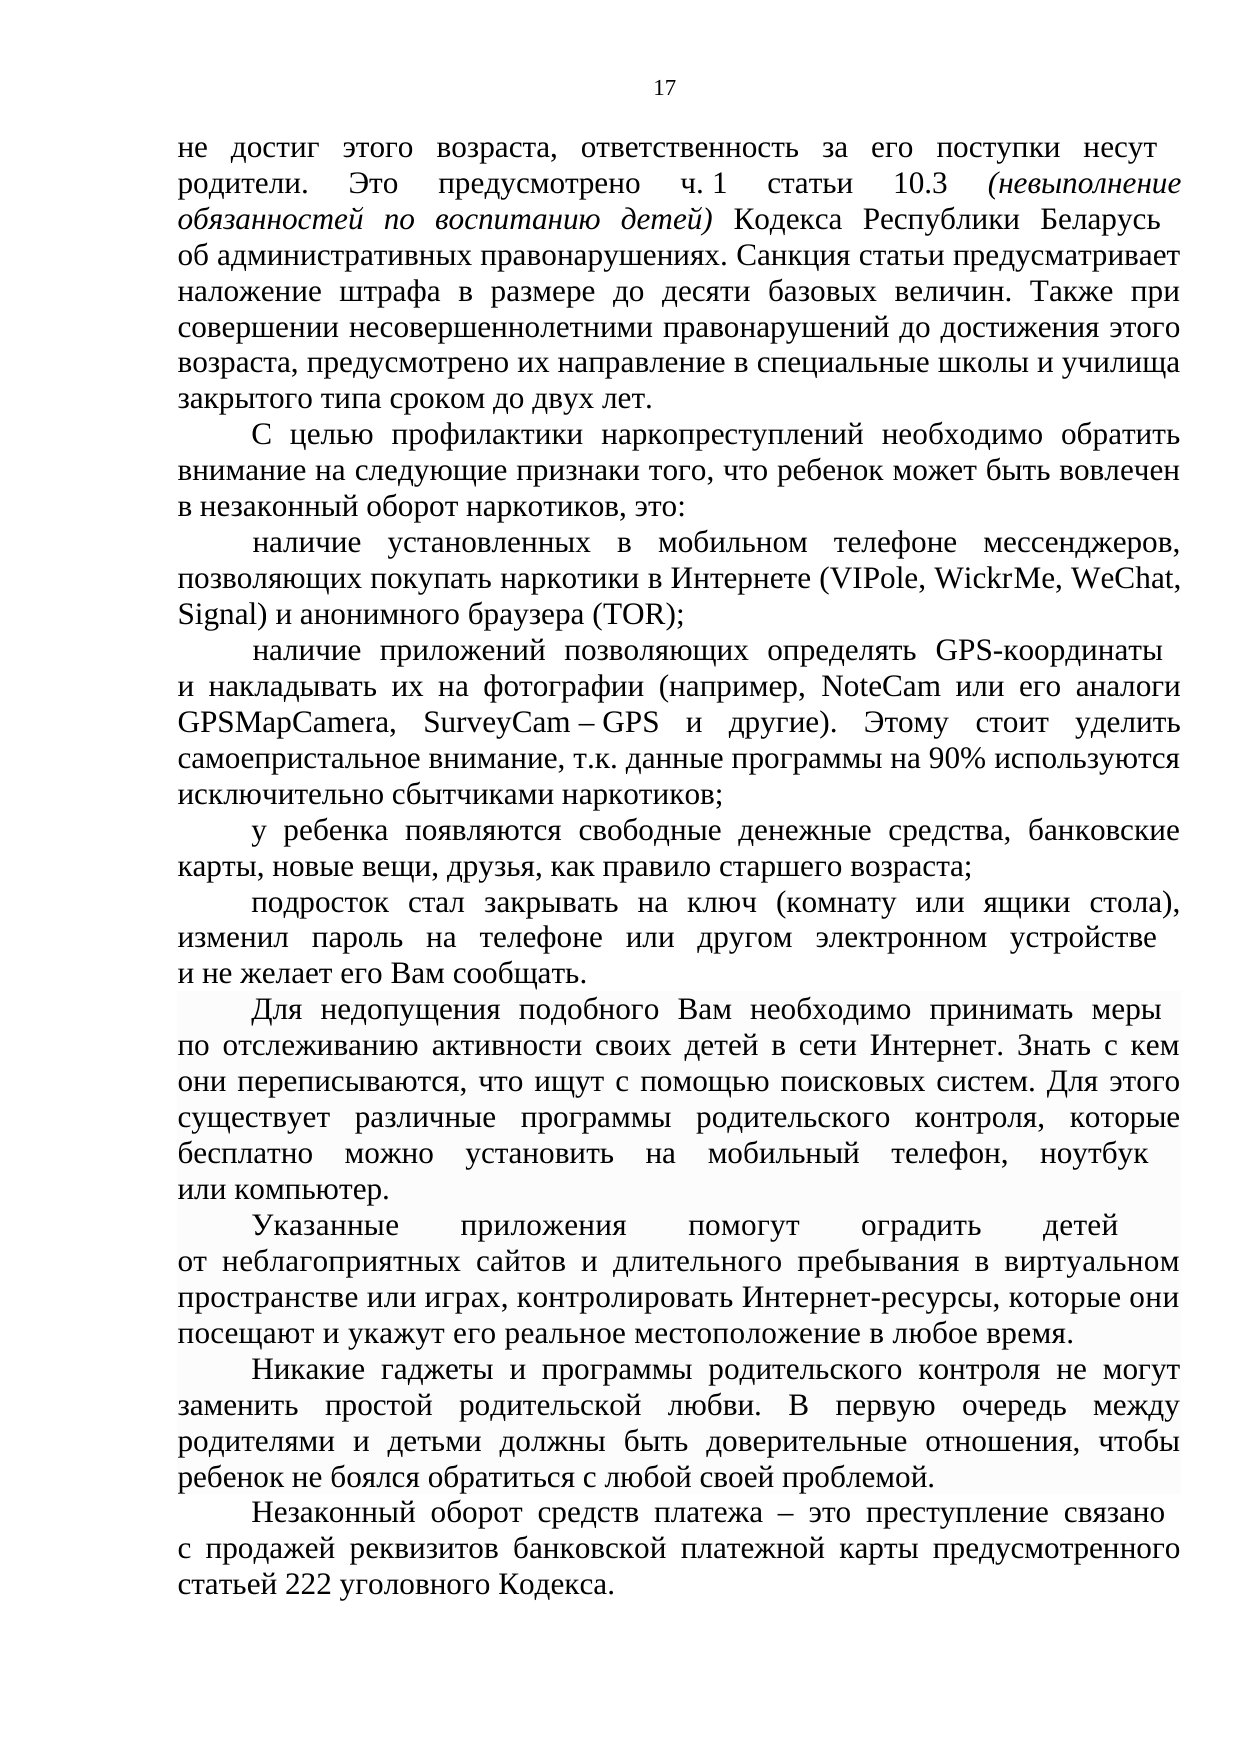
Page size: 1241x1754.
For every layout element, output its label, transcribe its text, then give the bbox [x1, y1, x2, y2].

text С целью профилактики наркопреступлений необходимо обратить внимание на следующие признаки того, что ребенок может быть вовлечен в незаконный оборот наркотиков, это: [177, 416, 1181, 523]
text у ребенка появляются свободные денежные средства, банковские карты, новые вещи, друзья, как правило старшего возраста; [177, 811, 1181, 883]
text подросток стал закрывать на ключ (комнату или ящики стола), изменил пароль на телефоне или другом электронном устройстве и не желает его Вам сообщать. [177, 883, 1181, 991]
text Указанные приложения помогут оградить детей от неблагоприятных сайтов и длительного пребывания в виртуальном пространстве или играх, контролировать Интернет-ресурсы, которые они посещают и укажут его реальное местоположение в любое время. [177, 1206, 1181, 1350]
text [177, 128, 1181, 416]
text наличие приложений позволяющих определять GPS-координаты и накладывать их на фотографии (например, NoteCam или его аналоги GPSMapCamera, SurveyCam – GPS и другие). Этому стоит уделить самоепристальное внимание, т.к. данные программы на 90% используются исключительно сбытчиками наркотиков; [177, 631, 1181, 811]
text наличие установленных в мобильном телефоне мессенджеров, позволяющих покупать наркотики в Интернете (VIPole, WickrMe, WeChat, Signal) и анонимного браузера (ТOR); [177, 523, 1181, 631]
text Для недопущения подобного Вам необходимо принимать меры по отслеживанию активности своих детей в сети Интернет. Знать с кем они переписываются, что ищут с помощью поисковых систем. Для этого существует различные программы родительского контроля, которые бесплатно можно установить на мобильный телефон, ноутбук или компьютер. [177, 991, 1181, 1206]
text Незаконный оборот средств платежа – это преступление связано с продажей реквизитов банковской платежной карты предусмотренного статьей 222 уголовного Кодекса. [177, 1494, 1181, 1602]
text Никакие гаджеты и программы родительского контроля не могут заменить простой родительской любви. В первую очередь между родителями и детьми должны быть доверительные отношения, чтобы ребенок не боялся обратиться с любой своей проблемой. [177, 1350, 1181, 1494]
